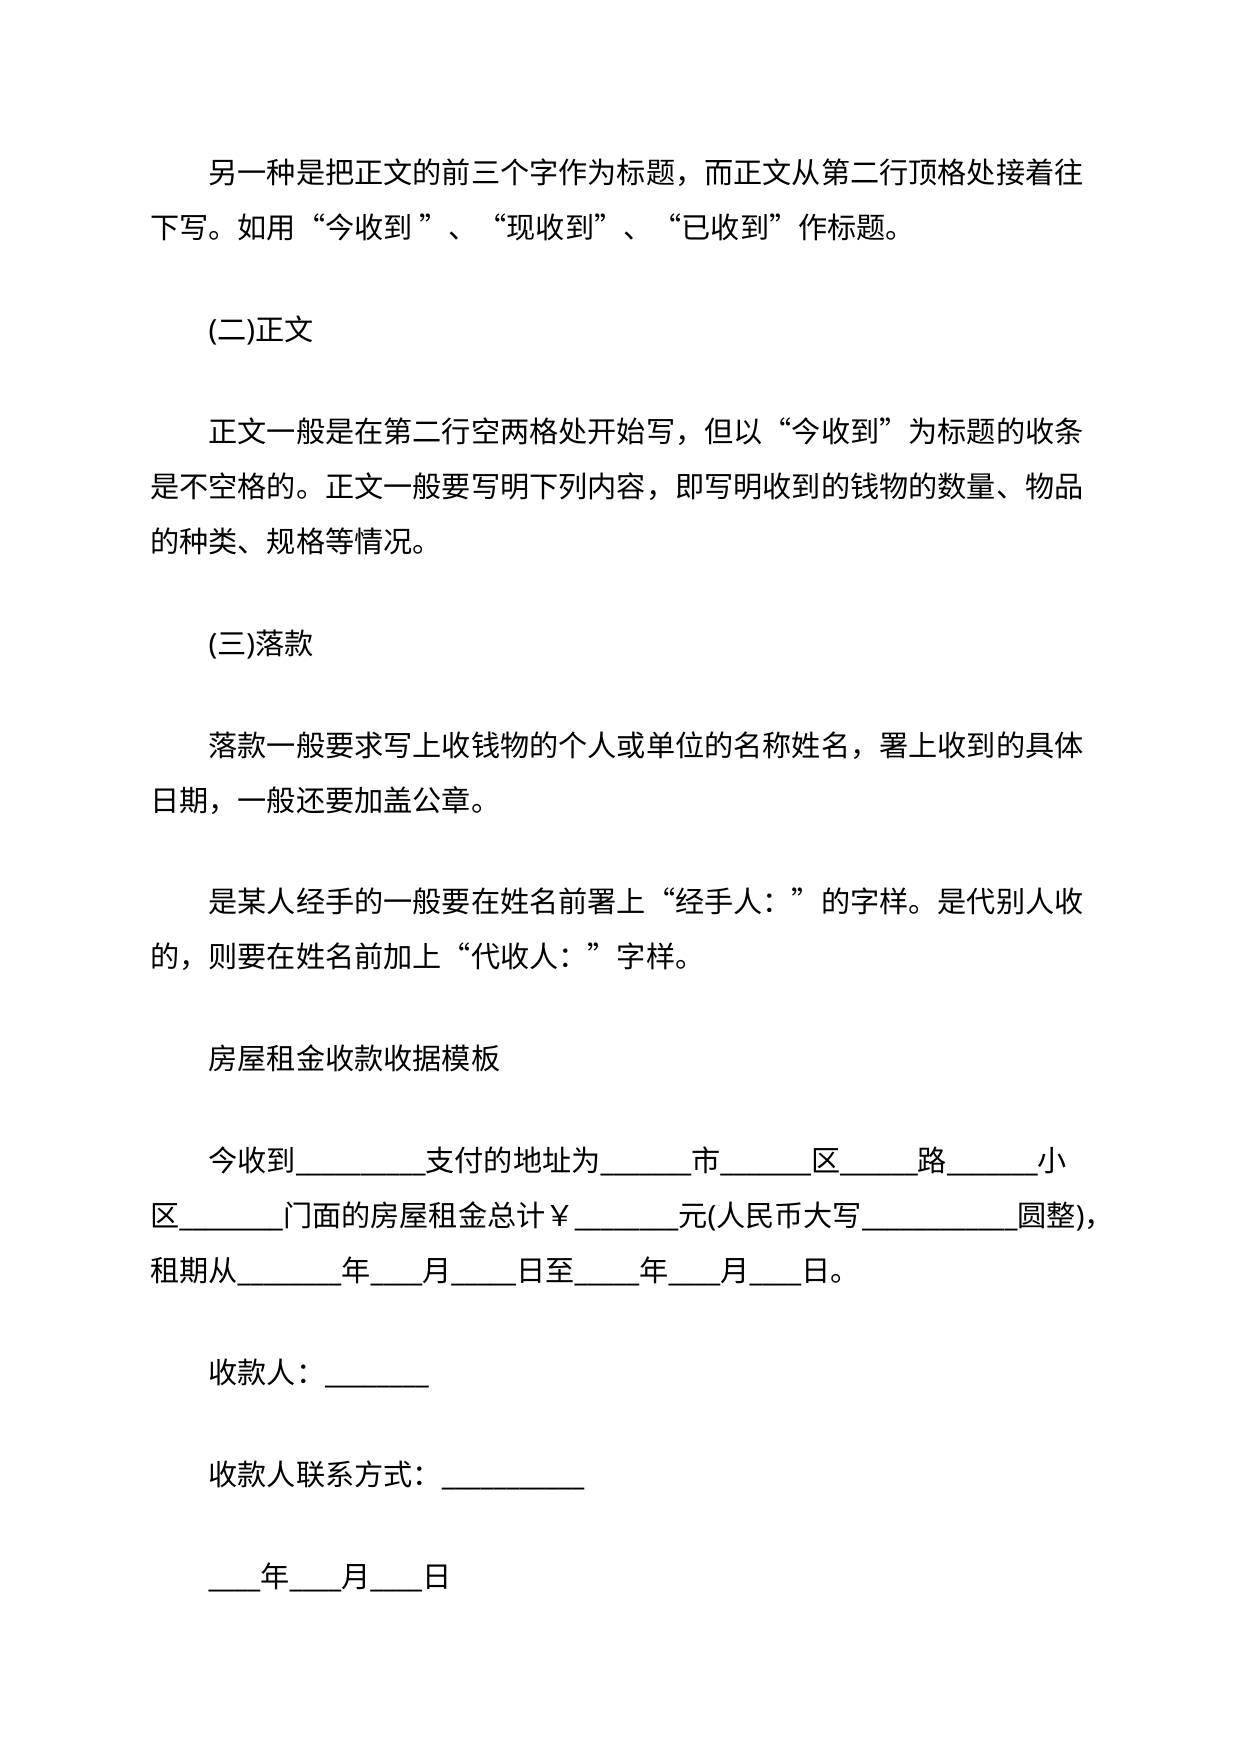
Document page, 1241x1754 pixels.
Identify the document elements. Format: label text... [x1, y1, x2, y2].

text 另一种是把正文的前三个字作为标题，而正文从第二行顶格处接着往下写。如用“今收到 ”、“现收到”、“已收到”作标题。 [150, 150, 1090, 247]
text (二)正文 [150, 307, 1090, 349]
text (三)落款 [150, 620, 1090, 663]
text ____年____月____日 [150, 1553, 1090, 1596]
text 是某人经手的一般要在姓名前署上“经手人：”的字样。是代别人收的，则要在姓名前加上“代收人：”字样。 [150, 879, 1090, 976]
text 收款人联系方式：___________ [150, 1451, 1090, 1494]
text 收款人：________ [150, 1349, 1090, 1392]
text 房屋租金收款收据模板 [150, 1036, 1090, 1078]
text 正文一般是在第二行空两格处开始写，但以“今收到”为标题的收条是不空格的。正文一般要写明下列内容，即写明收到的钱物的数量、物品的种类、规格等情况。 [150, 409, 1090, 561]
text 落款一般要求写上收钱物的个人或单位的名称姓名，署上收到的具体日期，一般还要加盖公章。 [150, 722, 1090, 819]
text 今收到__________支付的地址为_______市_______区______路_______小区________门面的房屋租金总计￥________元(人民币大写____________圆整)，租期从________年____月_____日至_____年____月____日。 [150, 1137, 1090, 1290]
